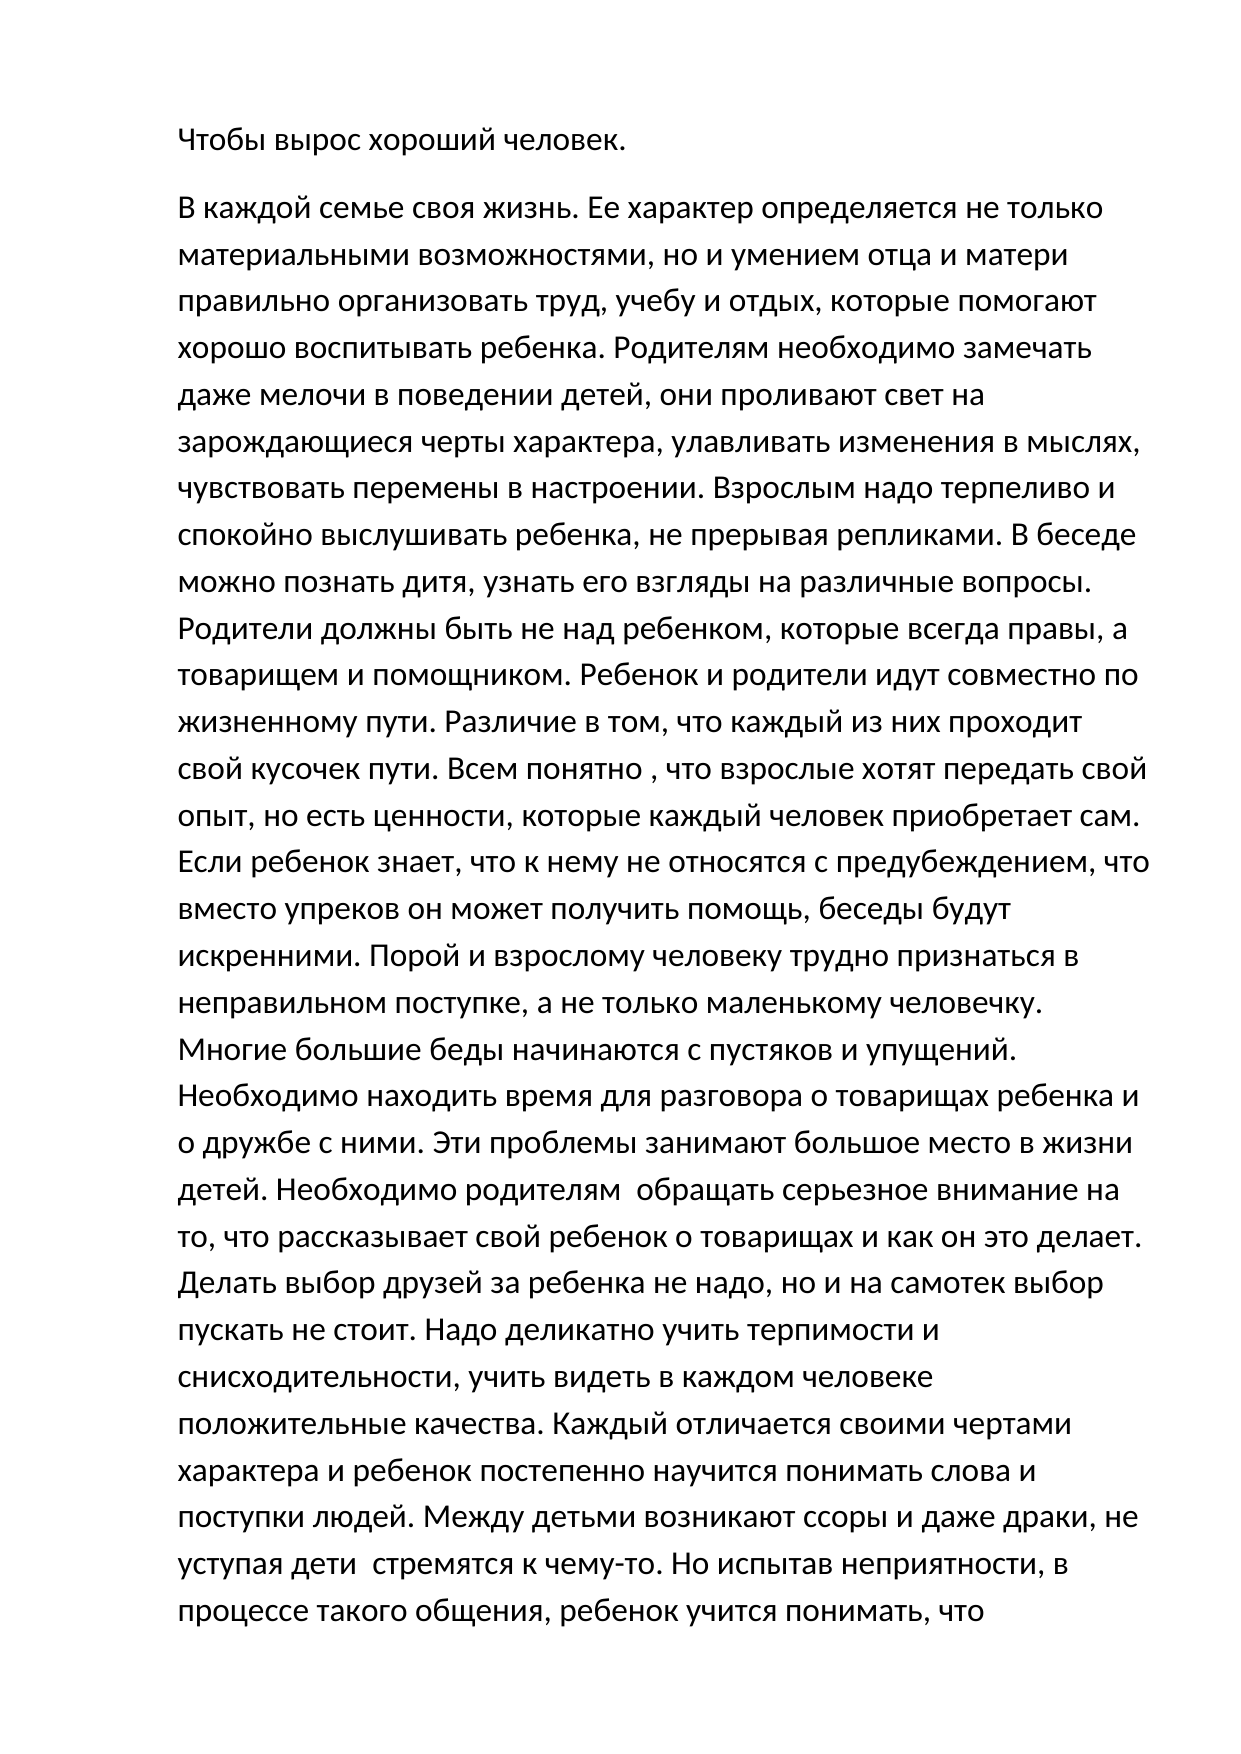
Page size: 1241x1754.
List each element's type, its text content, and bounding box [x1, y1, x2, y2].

text Чтобы вырос хороший человек. [177, 118, 1152, 159]
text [177, 186, 1152, 1629]
